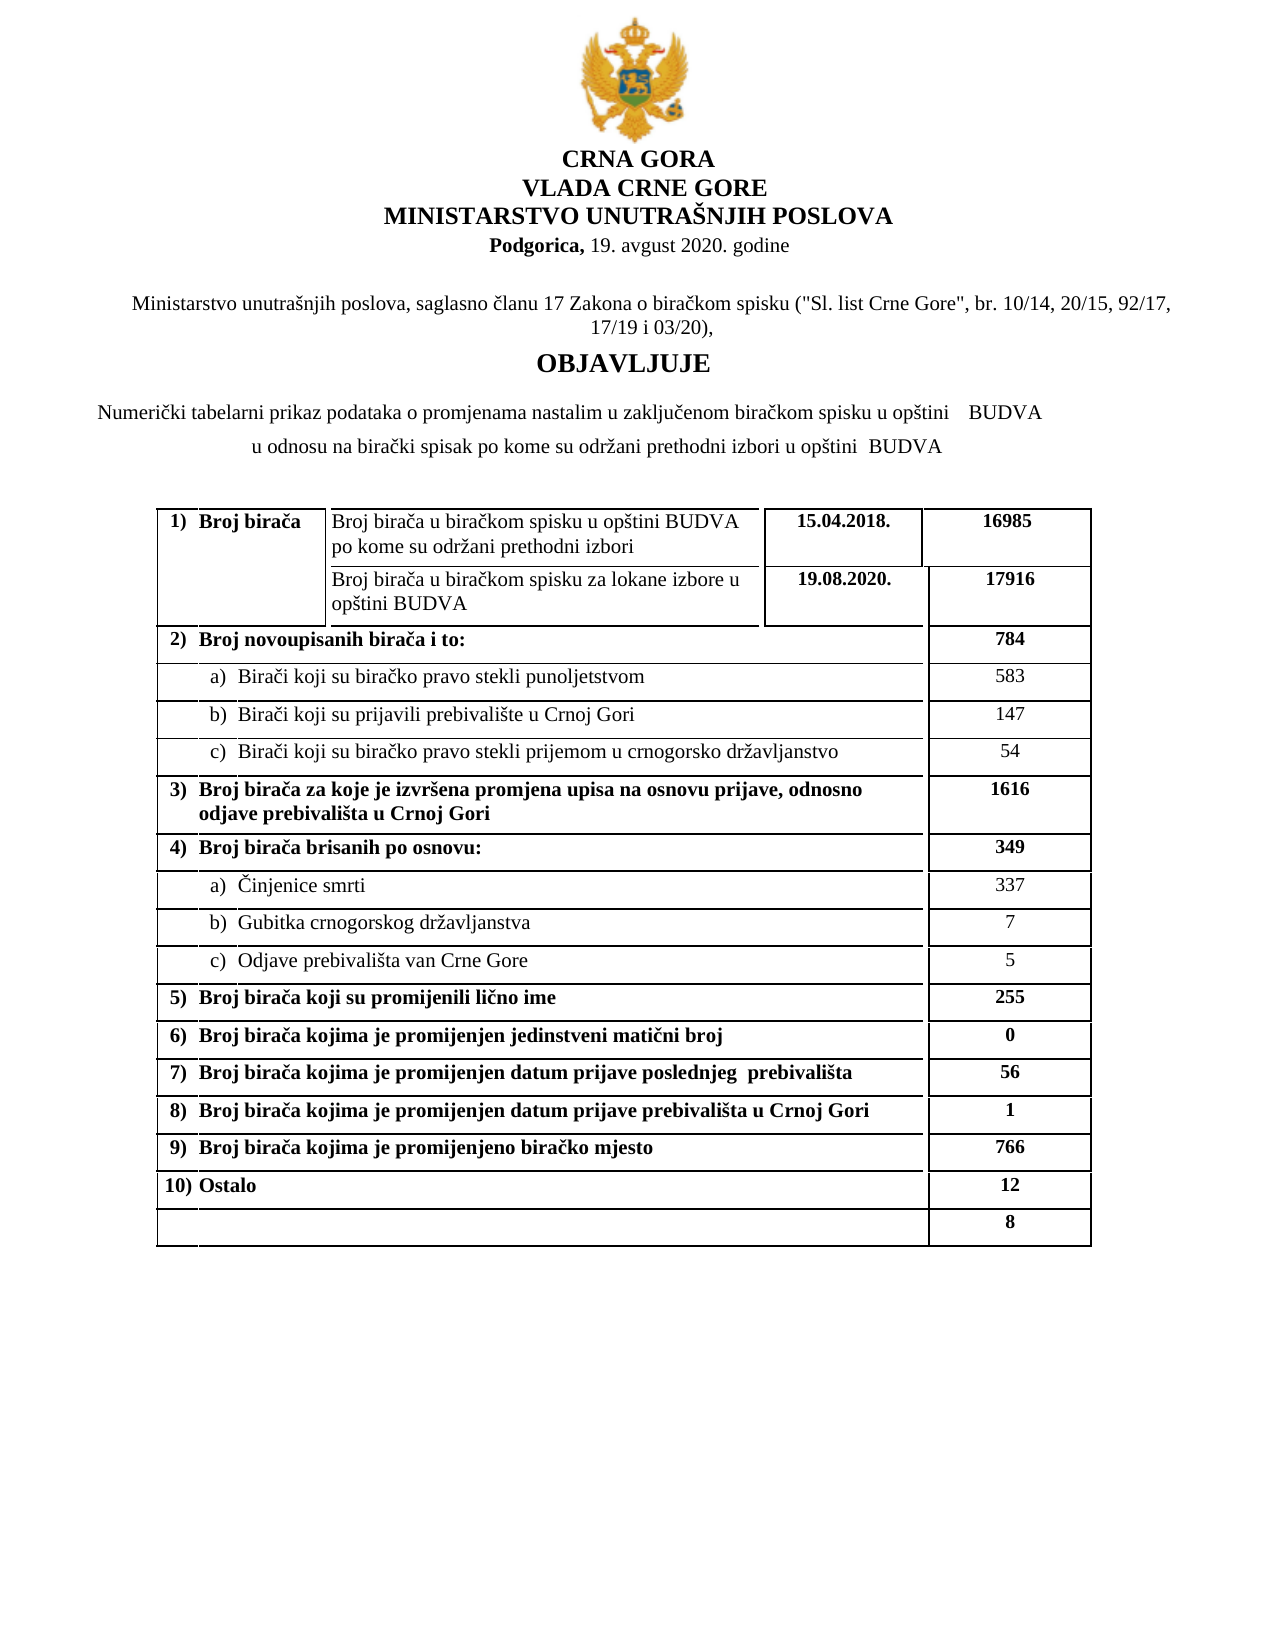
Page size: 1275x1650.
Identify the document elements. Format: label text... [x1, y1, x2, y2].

text 7 [930, 910, 1090, 933]
text 9) [158, 1135, 198, 1159]
text Birači koji su biračko pravo stekli punoljetstvom [238, 664, 923, 688]
text Broj birača u biračkom spisku za lokane izbore u opštini BUDVA [331, 567, 759, 615]
text 4) [158, 835, 198, 859]
text Broj birača kojima je promijenjen jedinstveni matični broj [198, 1023, 923, 1047]
text 56 [930, 1060, 1090, 1083]
text c) [198, 739, 237, 763]
text Numerički tabelarni prikaz podataka o promjenama nastalim u zaključenom biračkom spisku u opštini [89, 400, 958, 424]
text Broj birača u biračkom spisku u opštini BUDVA po kome su održani prethodni izbori [331, 510, 759, 558]
text Broj birača kojima je promijenjeno biračko mjesto [198, 1135, 923, 1159]
text 19. avgust 2020. godine [584, 233, 814, 257]
text 17916 [930, 567, 1090, 590]
text Birači koji su biračko pravo stekli prijemom u crnogorsko državljanstvo [238, 739, 923, 763]
text u odnosu na birački spisak po kome su održani prethodni izbori u opštini [216, 434, 858, 458]
text 1616 [930, 777, 1090, 799]
text 784 [930, 627, 1090, 649]
text 147 [930, 702, 1090, 724]
text 16985 [923, 509, 1090, 532]
text b) [198, 910, 237, 934]
text 7) [158, 1060, 198, 1084]
text Broj birača brisanih po osnovu: [198, 835, 923, 859]
text 255 [930, 985, 1090, 1008]
text Gubitka crnogorskog državljanstva [238, 910, 923, 934]
text 0 [930, 1023, 1090, 1045]
text Odjave prebivališta van Crne Gore [238, 948, 923, 972]
text Broj birača [198, 509, 325, 533]
text 3) [158, 777, 198, 801]
text 54 [930, 739, 1090, 762]
text BUDVA [858, 434, 1189, 458]
text 8) [158, 1098, 198, 1122]
text OBJAVLJUJE [536, 347, 742, 378]
text 2) [158, 627, 198, 649]
text 6) [158, 1023, 198, 1047]
text Podgorica, [458, 233, 584, 257]
text CRNA GORA VLADA CRNE GORE MINISTARSTVO UNUTRAŠNJIH POSLOVA [353, 144, 923, 230]
text Broj birača za koje je izvršena promjena upisa na osnovu prijave, odnosno odjave prebivališta u Crnoj Gori [198, 777, 923, 825]
text c) [198, 948, 237, 972]
text BUDVA [958, 400, 1189, 424]
text Ostalo [198, 1173, 928, 1197]
text Broj birača kojima je promijenjen datum prijave prebivališta u Crnoj Gori [198, 1098, 923, 1122]
text Ministarstvo unutrašnjih poslova, saglasno članu 17 Zakona o biračkom spisku ("Sl. list Crne Gore", br. 10/14, 20/15, 92/17, 17/19 i 03/20), [114, 291, 1189, 339]
text 583 [930, 664, 1090, 687]
text 10) [158, 1173, 198, 1197]
text 15.04.2018. [766, 510, 921, 532]
text 19.08.2020. [766, 567, 923, 590]
text Broj novoupisanih birača i to: [198, 627, 923, 651]
text Činjenice smrti [238, 873, 923, 897]
text Birači koji su prijavili prebivalište u Crnoj Gori [238, 702, 923, 726]
text 349 [930, 835, 1090, 858]
text 1 [930, 1098, 1090, 1120]
text b) [198, 702, 237, 726]
text 766 [930, 1135, 1090, 1158]
text a) [198, 873, 237, 897]
text 5) [158, 985, 198, 1009]
text 1) [158, 510, 198, 532]
text 12 [930, 1173, 1090, 1195]
picture [512, 15, 758, 144]
text Broj birača koji su promijenili lično ime [198, 985, 923, 1009]
text 337 [930, 873, 1090, 895]
text 8 [930, 1210, 1090, 1233]
text 5 [930, 948, 1090, 970]
text a) [198, 664, 237, 688]
text Broj birača kojima je promijenjen datum prijave poslednjeg prebivališta [198, 1060, 923, 1084]
